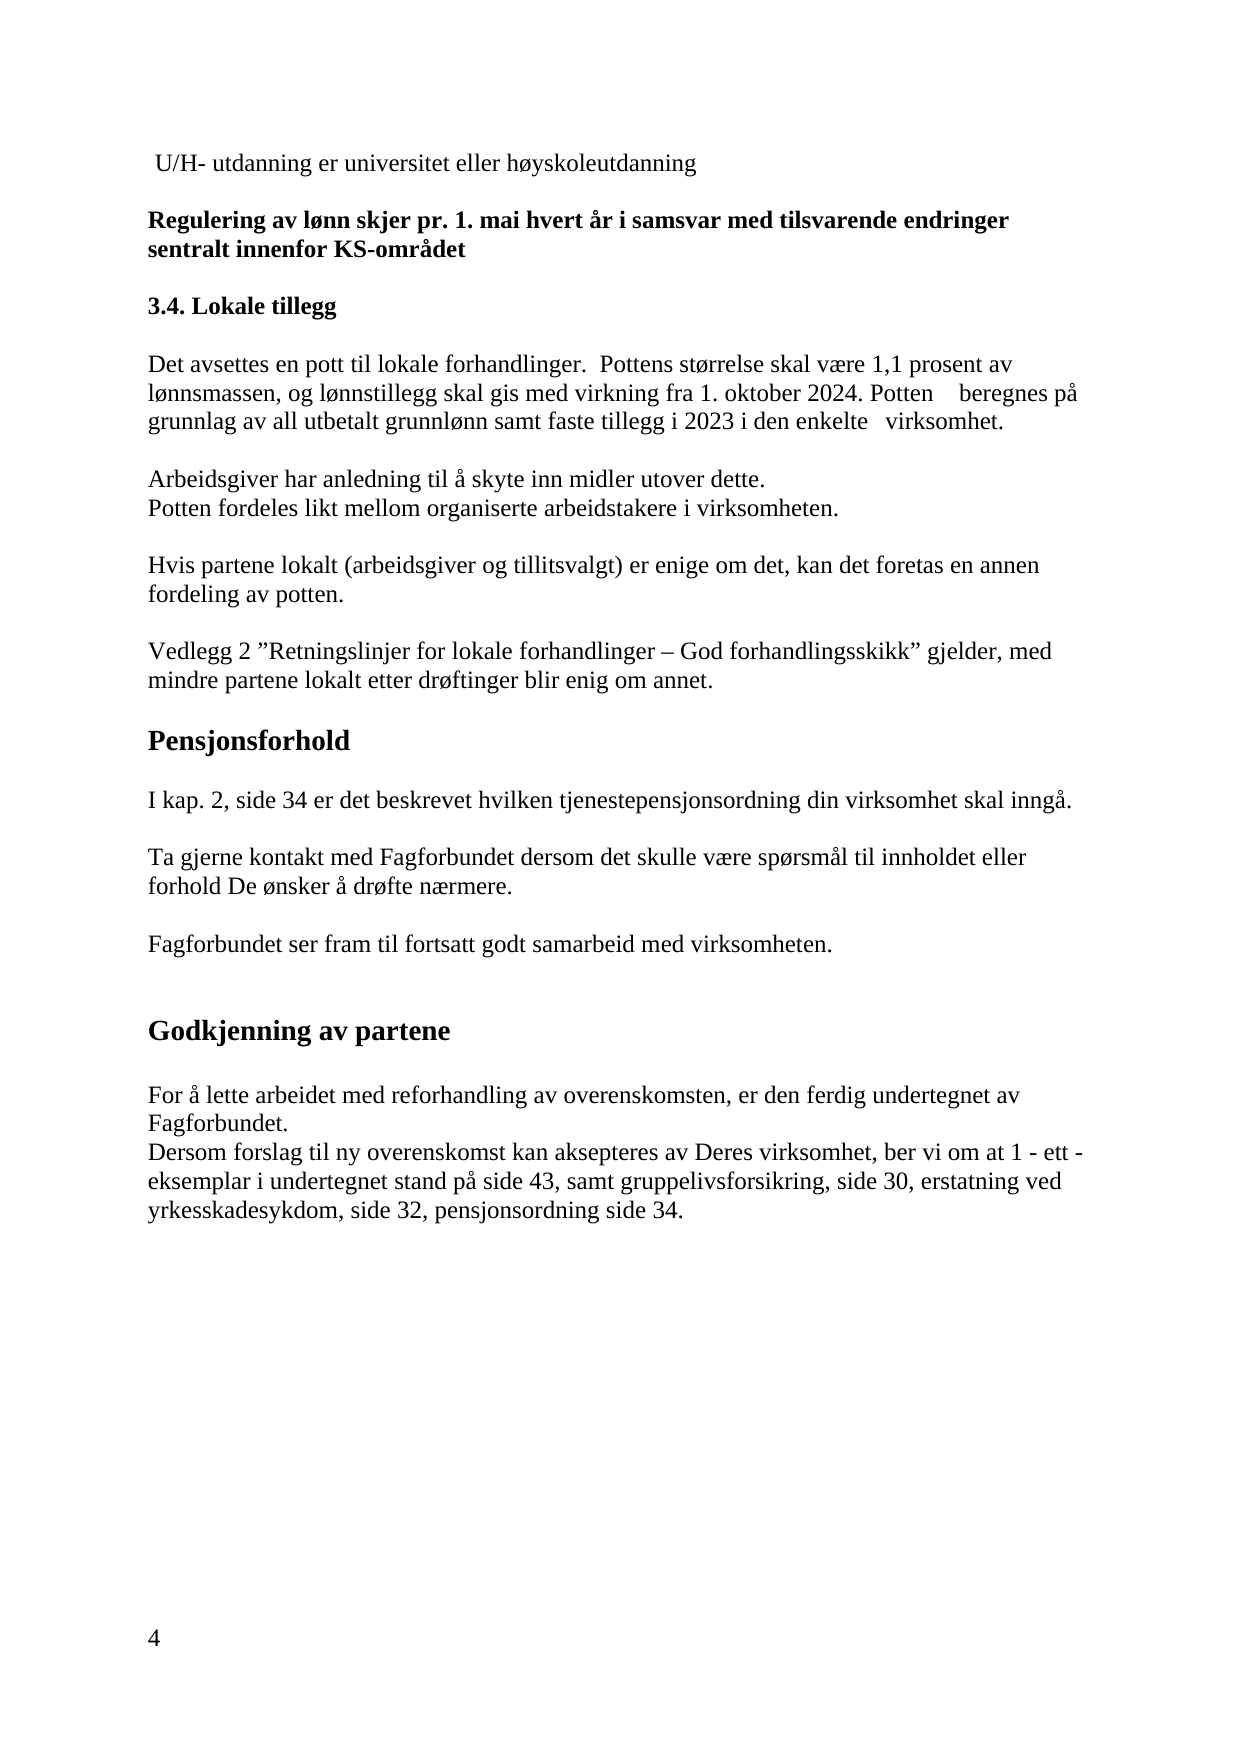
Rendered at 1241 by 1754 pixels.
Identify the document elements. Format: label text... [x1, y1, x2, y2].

text Det avsettes en pott til lokale forhandlinger. Pottens størrelse skal være 1,1 prosent av lønnsmassen, og lønnstillegg skal gis med virkning fra 1. oktober 2024. Potten beregnes på grunnlag av all utbetalt grunnlønn samt faste tillegg i 2023 i den enkelte virksomhet. [148, 349, 1093, 435]
text For å lette arbeidet med reforhandling av overenskomsten, er den ferdig undertegnet av Fagforbundet. [148, 1080, 1093, 1137]
text 3.4. Lokale tillegg [148, 291, 1093, 320]
text U/H- utdanning er universitet eller høyskoleutdanning [148, 148, 1093, 176]
text Potten fordeles likt mellom organiserte arbeidstakere i virksomheten. [148, 493, 1093, 521]
text Arbeidsgiver har anledning til å skyte inn midler utover dette. [148, 464, 1093, 493]
text Hvis partene lokalt (arbeidsgiver og tillitsvalgt) er enige om det, kan det foretas en annen fordeling av potten. [148, 550, 1093, 608]
text Dersom forslag til ny overenskomst kan aksepteres av Deres virksomhet, ber vi om at 1 - ett - eksemplar i undertegnet stand på side 43, samt gruppelivsforsikring, side 30, erstatning ved yrkesskadesykdom, side 32, pensjonsordning side 34. [148, 1137, 1093, 1223]
text Fagforbundet ser fram til fortsatt godt samarbeid med virksomheten. [148, 929, 1093, 957]
text I kap. 2, side 34 er det beskrevet hvilken tjenestepensjonsordning din virksomhet skal inngå. [148, 785, 1093, 814]
text Regulering av lønn skjer pr. 1. mai hvert år i samsvar med tilsvarende endringer sentralt innenfor KS-området [148, 205, 1093, 263]
text Godkjenning av partene [148, 1013, 1093, 1046]
text Pensjonsforhold [148, 723, 1093, 756]
text Vedlegg 2 ”Retningslinjer for lokale forhandlinger – God forhandlingsskikk” gjelder, med mindre partene lokalt etter drøftinger blir enig om annet. [148, 636, 1093, 694]
text Ta gjerne kontakt med Fagforbundet dersom det skulle være spørsmål til innholdet eller forhold De ønsker å drøfte nærmere. [148, 842, 1093, 900]
